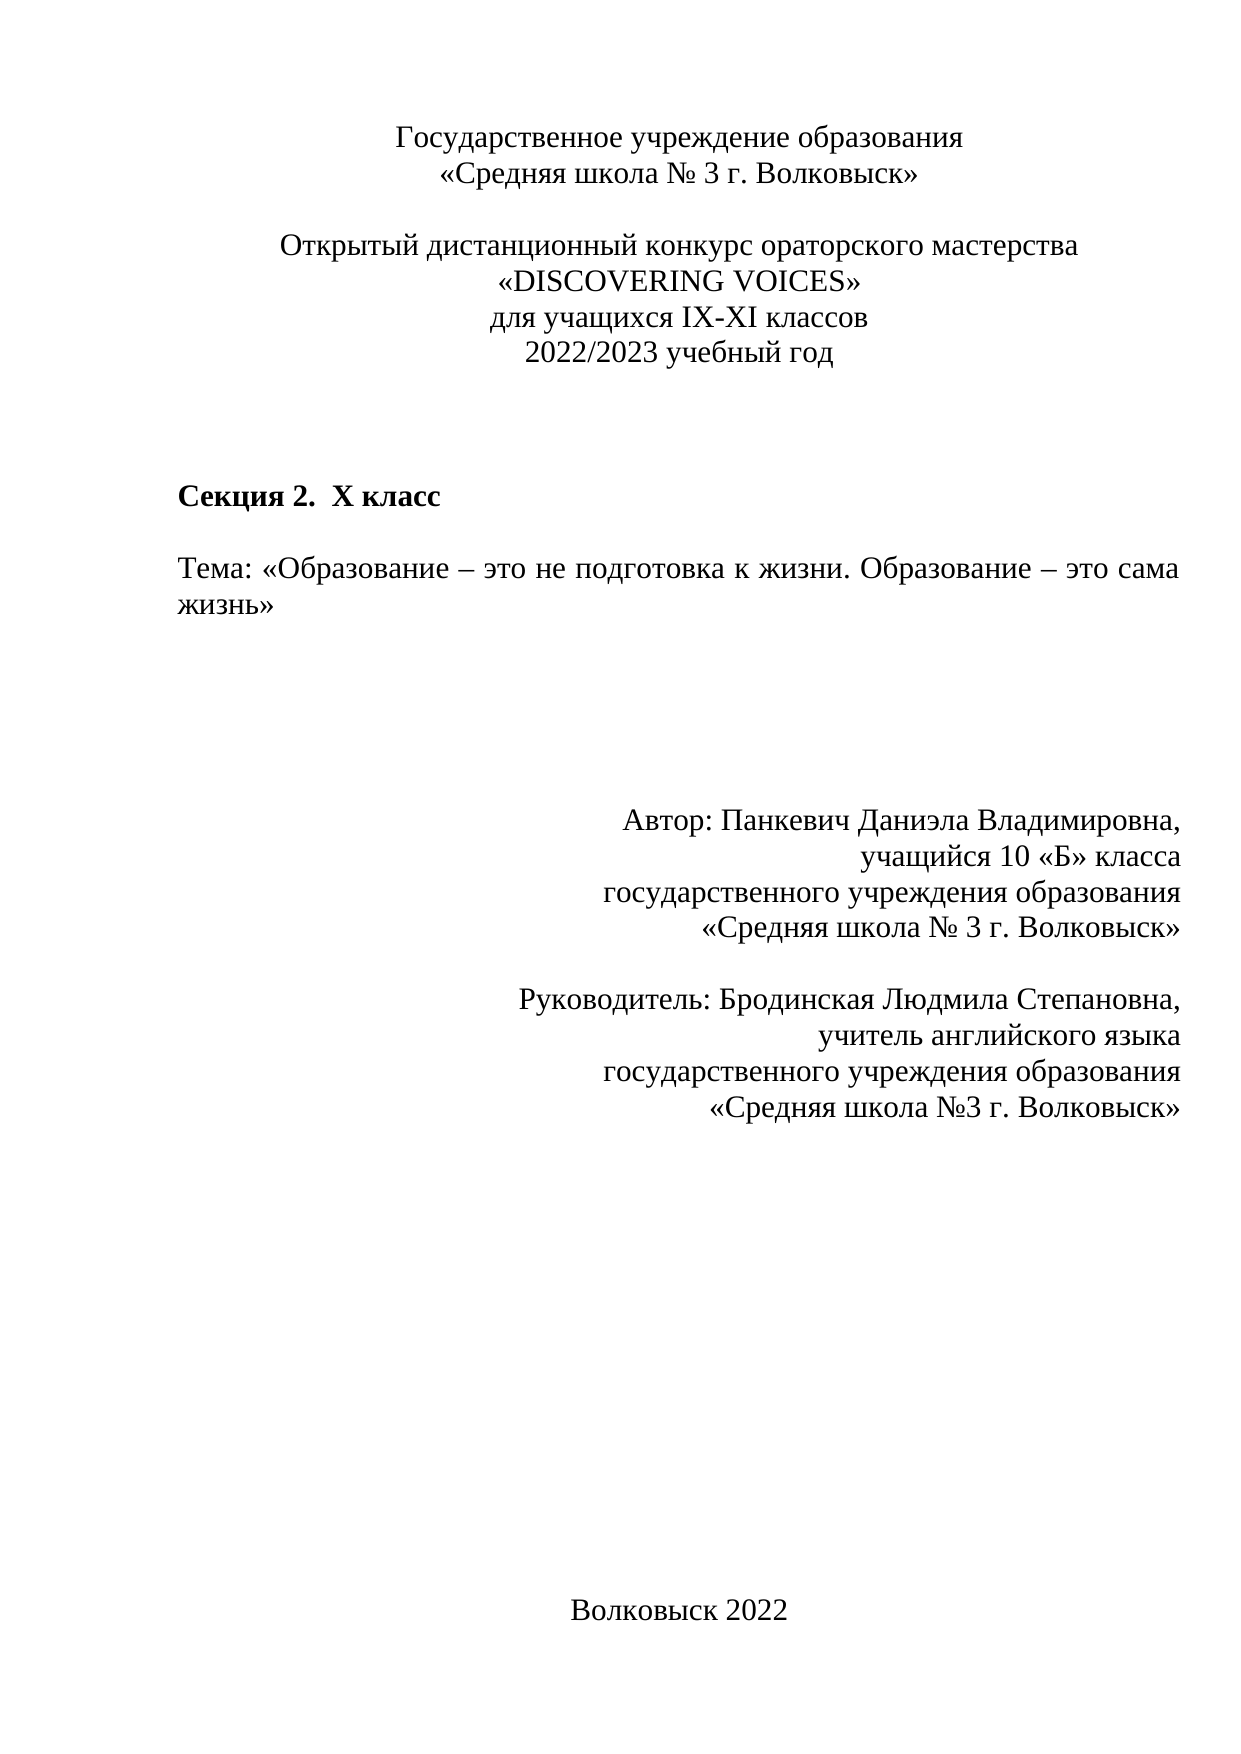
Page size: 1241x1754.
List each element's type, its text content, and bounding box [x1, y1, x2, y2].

text Открытый дистанционный конкурс ораторского мастерства [177, 226, 1181, 262]
text для учащихся IX-XI классов [177, 298, 1181, 334]
text Секция 2. X класс [177, 477, 1181, 513]
text учитель английского языка [177, 1017, 1181, 1052]
text «Средняя школа № 3 г. Волковыск» [177, 154, 1181, 190]
text Тема: «Образование – это не подготовка к жизни. Образование – это сама жизнь» [177, 549, 1181, 621]
text Автор: Панкевич Даниэла Владимировна, [177, 801, 1181, 837]
text «Средняя школа № 3 г. Волковыск» [177, 909, 1181, 945]
text Руководитель: Бродинская Людмила Степановна, [177, 981, 1181, 1017]
text Государственное учреждение образования [177, 118, 1181, 154]
text «DISCOVERING VOICES» [177, 262, 1181, 298]
text государственного учреждения образования [177, 873, 1181, 909]
text «Средняя школа №3 г. Волковыск» [177, 1088, 1181, 1124]
text 2022/2023 учебный год [177, 334, 1181, 370]
text Волковыск 2022 [177, 1592, 1181, 1627]
text учащийся 10 «Б» класса [177, 837, 1181, 873]
text государственного учреждения образования [177, 1052, 1181, 1088]
